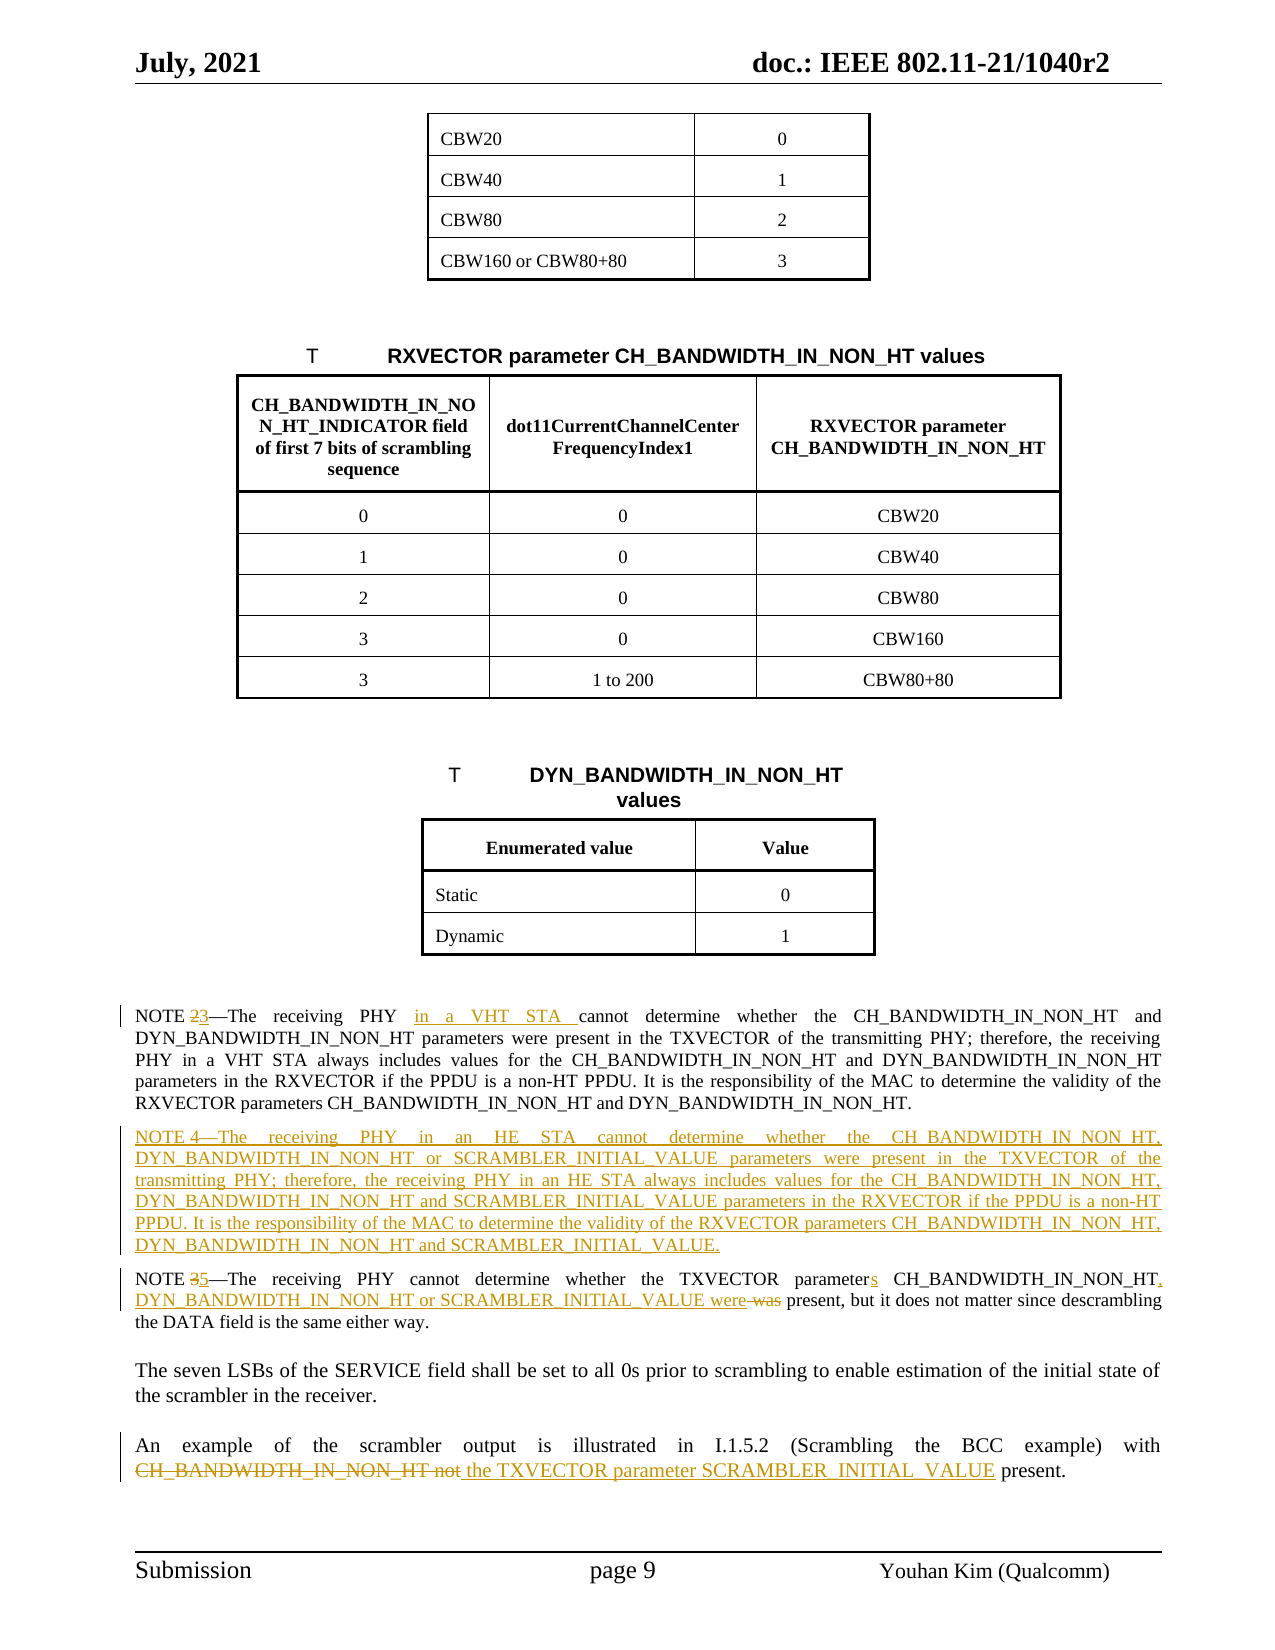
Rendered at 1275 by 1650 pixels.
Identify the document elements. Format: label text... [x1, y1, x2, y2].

text The seven LSBs of the SERVICE field shall be set to all 0s prior to scrambling to enable estimation of the initial state of the scrambler in the receiver. [135, 1357, 1162, 1407]
table_cell RXVECTOR parameter CH_BANDWIDTH_IN_NON_HT [757, 377, 1059, 490]
table_cell 2 [239, 575, 489, 615]
table_cell Dynamic [424, 913, 695, 953]
table_cell Enumerated value [424, 821, 695, 869]
text NOTE —The receiving PHY cannot determine whether the CH_BANDWIDTH_IN_NON_HT and DYN_BANDWIDTH_IN_NON_HT parameters were present in the TXVECTOR of the transmitting PHY; therefore, the receiving PHY in a VHT STA always includes values for the CH_BANDWIDTH_IN_NON_HT and DYN_BANDWIDTH_IN_NON_HT parameters in the RXVECTOR if the PPDU is a non-HT PPDU. It is the responsibility of the MAC to determine the validity of the RXVECTOR parameters CH_BANDWIDTH_IN_NON_HT and DYN_BANDWIDTH_IN_NON_HT. [135, 1005, 1162, 1113]
table_cell CBW40 [757, 534, 1059, 574]
table_cell 2 [695, 197, 868, 237]
table_header RXVECTOR parameter CH_BANDWIDTH_IN_NON_HT values [237, 331, 1060, 374]
text NOTE —The receiving PHY cannot determine whether the TXVECTOR parameter CH_BANDWIDTH_IN_NON_HT present, but it does not matter since descrambling the DATA field is the same either way. [135, 1268, 1162, 1332]
text An example of the scrambler output is illustrated in I.1.5.2 (Scrambling the BCC example) with present. [135, 1432, 1162, 1482]
table_cell CBW160 [757, 616, 1059, 656]
table_cell 0 [490, 493, 756, 533]
table_header DYN_BANDWIDTH_IN_NON_HT values [423, 749, 875, 818]
table_cell CBW80 [757, 575, 1059, 615]
table_cell CH_BANDWIDTH_IN_NON_HT_INDICATOR field of first 7 bits of scrambling sequence [239, 377, 489, 490]
table_cell 0 [490, 534, 756, 574]
table_cell 1 [239, 534, 489, 574]
table_cell 0 [490, 616, 756, 656]
table_cell 0 [696, 872, 873, 912]
table_cell 1 [696, 913, 873, 953]
table_cell 0 [695, 114, 868, 155]
table_cell CBW80+80 [757, 657, 1059, 696]
table_cell CBW160 or CBW80+80 [429, 238, 694, 278]
table_cell dot11CurrentChannelCenterFrequencyIndex1 [490, 377, 756, 490]
table_cell 1 [695, 156, 868, 196]
table_cell Static [424, 872, 695, 912]
table_cell CBW40 [429, 156, 694, 196]
table_cell 0 [490, 575, 756, 615]
table_cell Value [696, 821, 873, 869]
table_cell 0 [239, 493, 489, 533]
table_cell CBW20 [429, 114, 694, 155]
table_cell CBW20 [757, 493, 1059, 533]
table_cell 1 to 200 [490, 657, 756, 696]
table_cell 3 [695, 238, 868, 278]
table_cell 3 [239, 657, 489, 696]
table_cell CBW80 [429, 197, 694, 237]
table_cell 3 [239, 616, 489, 656]
